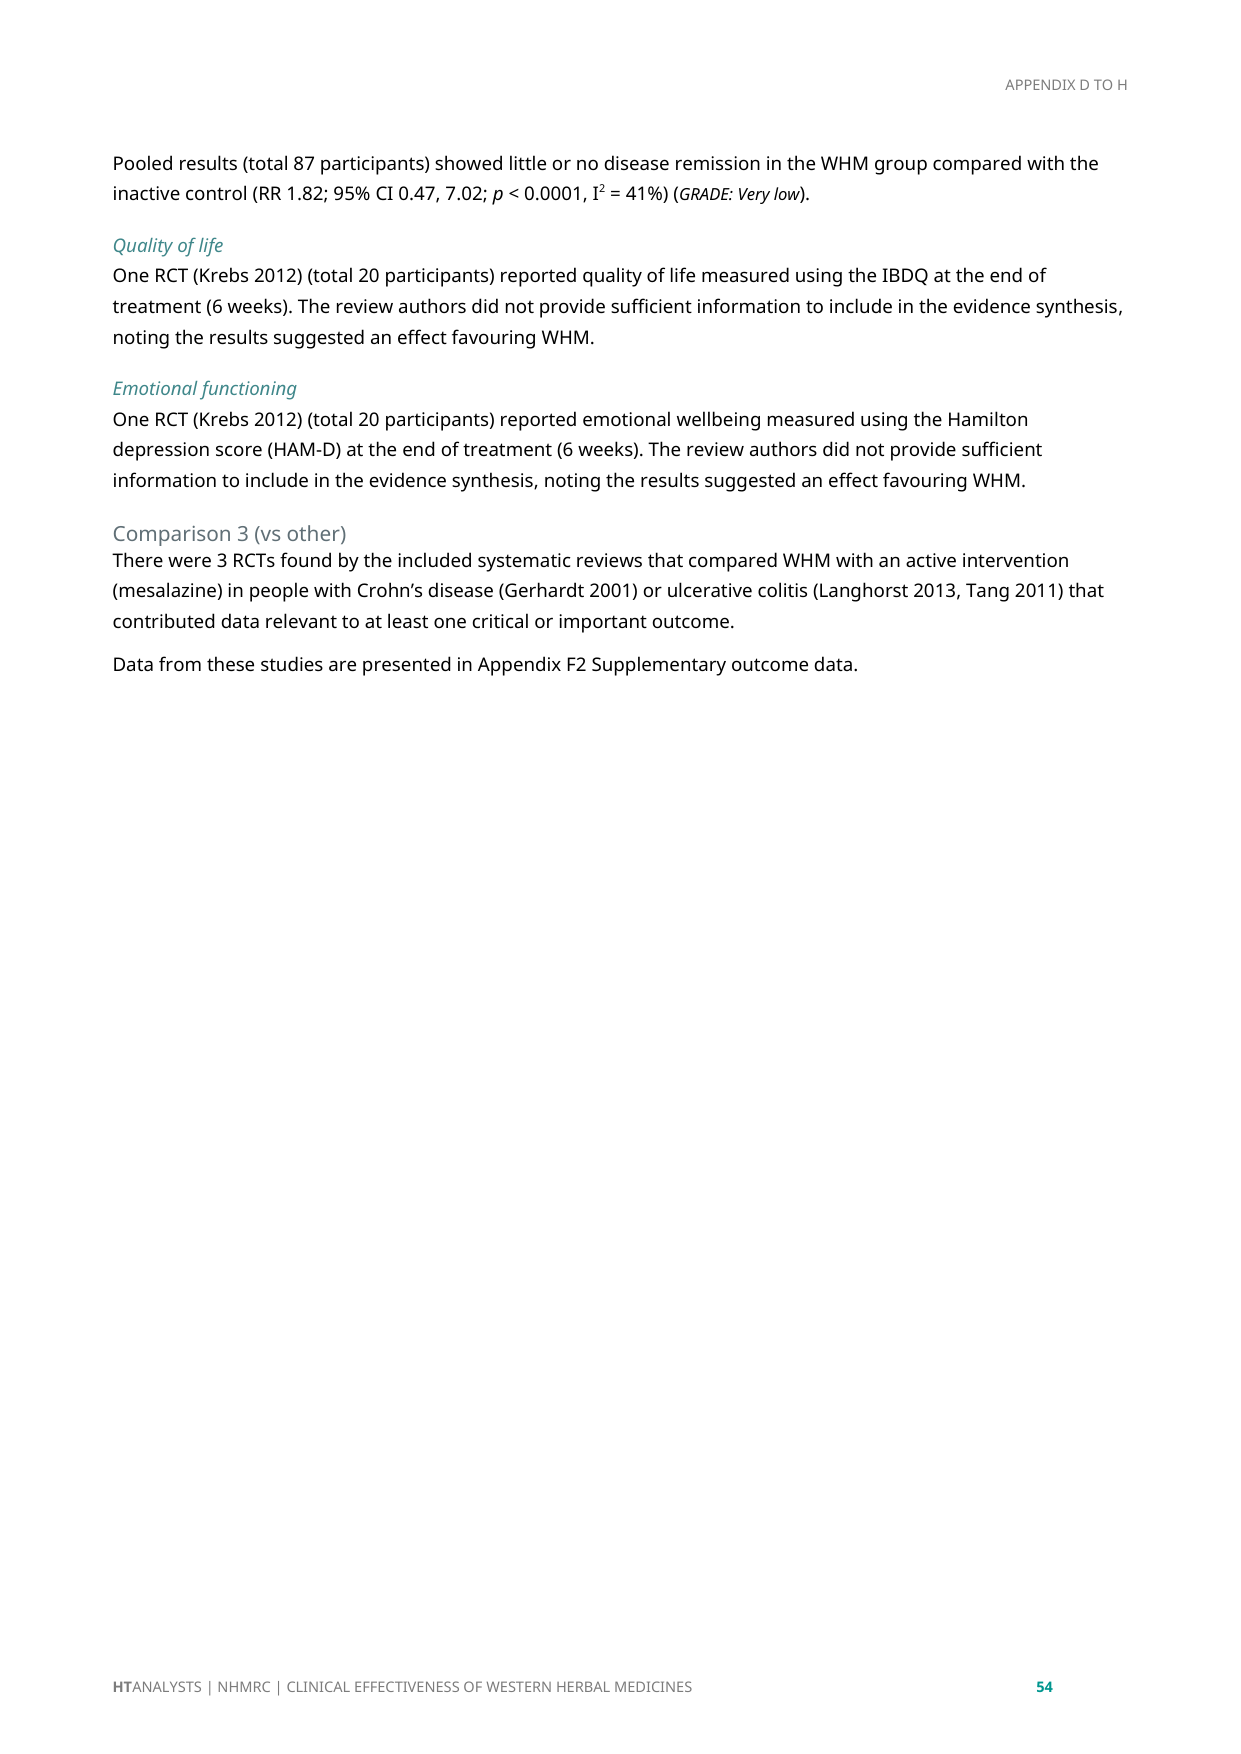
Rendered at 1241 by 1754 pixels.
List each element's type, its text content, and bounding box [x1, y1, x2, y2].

text One RCT (Krebs 2012) (total 20 participants) reported emotional wellbeing measured using the Hamilton depression score (HAM-D) at the end of treatment (6 weeks). The review authors did not provide sufficient information to include in the evidence synthesis, noting the results suggested an effect favouring WHM. [112, 406, 1128, 493]
subtitle Emotional functioning [112, 375, 1128, 401]
subtitle Quality of life [112, 232, 1128, 258]
text Pooled results (total 87 participants) showed little or no disease remission in the WHM group compared with the inactive control (RR 1.82; 95% CI 0.47, 7.02; p < 0.0001, I2 = 41%) (GRADE: Very low). [112, 150, 1128, 206]
text Data from these studies are presented in Appendix F2 Supplementary outcome data. [112, 652, 1128, 677]
text One RCT (Krebs 2012) (total 20 participants) reported quality of life measured using the IBDQ at the end of treatment (6 weeks). The review authors did not provide sufficient information to include in the evidence synthesis, noting the results suggested an effect favouring WHM. [112, 263, 1128, 349]
text There were 3 RCTs found by the included systematic reviews that compared WHM with an active intervention (mesalazine) in people with Crohn’s disease (Gerhardt 2001) or ulcerative colitis (Langhorst 2013, Tang 2011) that contributed data relevant to at least one critical or important outcome. [112, 547, 1128, 634]
subtitle Comparison 3 (vs other) [112, 519, 1128, 547]
